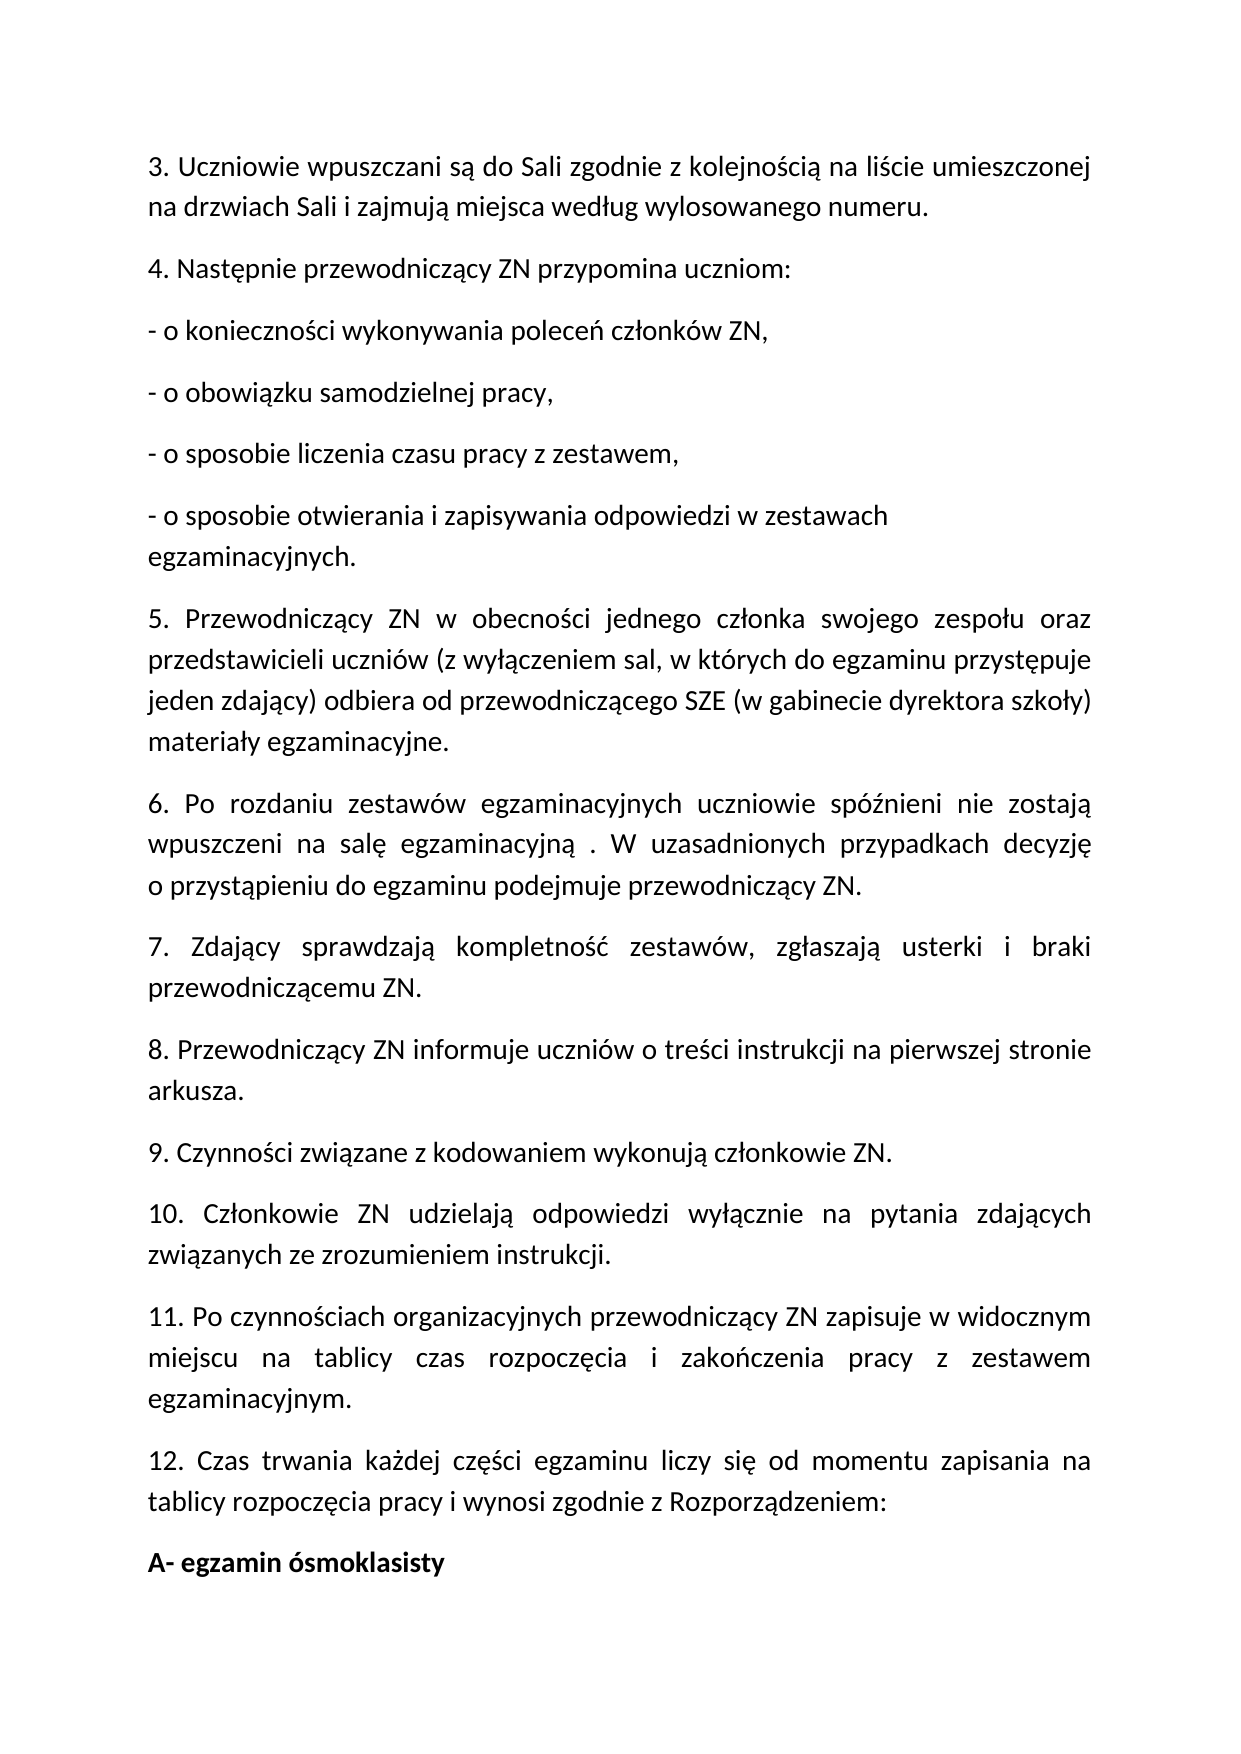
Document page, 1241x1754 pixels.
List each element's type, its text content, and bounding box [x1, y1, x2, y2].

text - o konieczności wykonywania poleceń członków ZN, [148, 312, 1093, 348]
text 9. Czynności związane z kodowaniem wykonują członkowie ZN. [148, 1134, 1093, 1169]
text A- egzamin ósmoklasisty [148, 1544, 1093, 1580]
text 8. Przewodniczący ZN informuje uczniów o treści instrukcji na pierwszej stronie arkusza. [148, 1031, 1093, 1108]
text 11. Po czynnościach organizacyjnych przewodniczący ZN zapisuje w widocznym miejscu na tablicy czas rozpoczęcia i zakończenia pracy z zestawem egzaminacyjnym. [148, 1298, 1093, 1416]
text - o sposobie liczenia czasu pracy z zestawem, [148, 436, 1093, 471]
text 10. Członkowie ZN udzielają odpowiedzi wyłącznie na pytania zdających związanych ze zrozumieniem instrukcji. [148, 1196, 1093, 1272]
text - o sposobie otwierania i zapisywania odpowiedzi w zestawach egzaminacyjnych. [148, 497, 1093, 574]
text 5. Przewodniczący ZN w obecności jednego członka swojego zespołu oraz przedstawicieli uczniów (z wyłączeniem sal, w których do egzaminu przystępuje jeden zdający) odbiera od przewodniczącego SZE (w gabinecie dyrektora szkoły) materiały egzaminacyjne. [148, 600, 1093, 758]
text 6. Po rozdaniu zestawów egzaminacyjnych uczniowie spóźnieni nie zostają wpuszczeni na salę egzaminacyjną . W uzasadnionych przypadkach decyzję o przystąpieniu do egzaminu podejmuje przewodniczący ZN. [148, 785, 1093, 902]
text 3. Uczniowie wpuszczani są do Sali zgodnie z kolejnością na liście umieszczonej na drzwiach Sali i zajmują miejsca według wylosowanego numeru. [148, 148, 1093, 224]
text - o obowiązku samodzielnej pracy, [148, 374, 1093, 409]
text 12. Czas trwania każdej części egzaminu liczy się od momentu zapisania na tablicy rozpoczęcia pracy i wynosi zgodnie z Rozporządzeniem: [148, 1442, 1093, 1518]
text 4. Następnie przewodniczący ZN przypomina uczniom: [148, 250, 1093, 286]
text 7. Zdający sprawdzają kompletność zestawów, zgłaszają usterki i braki przewodniczącemu ZN. [148, 928, 1093, 1005]
